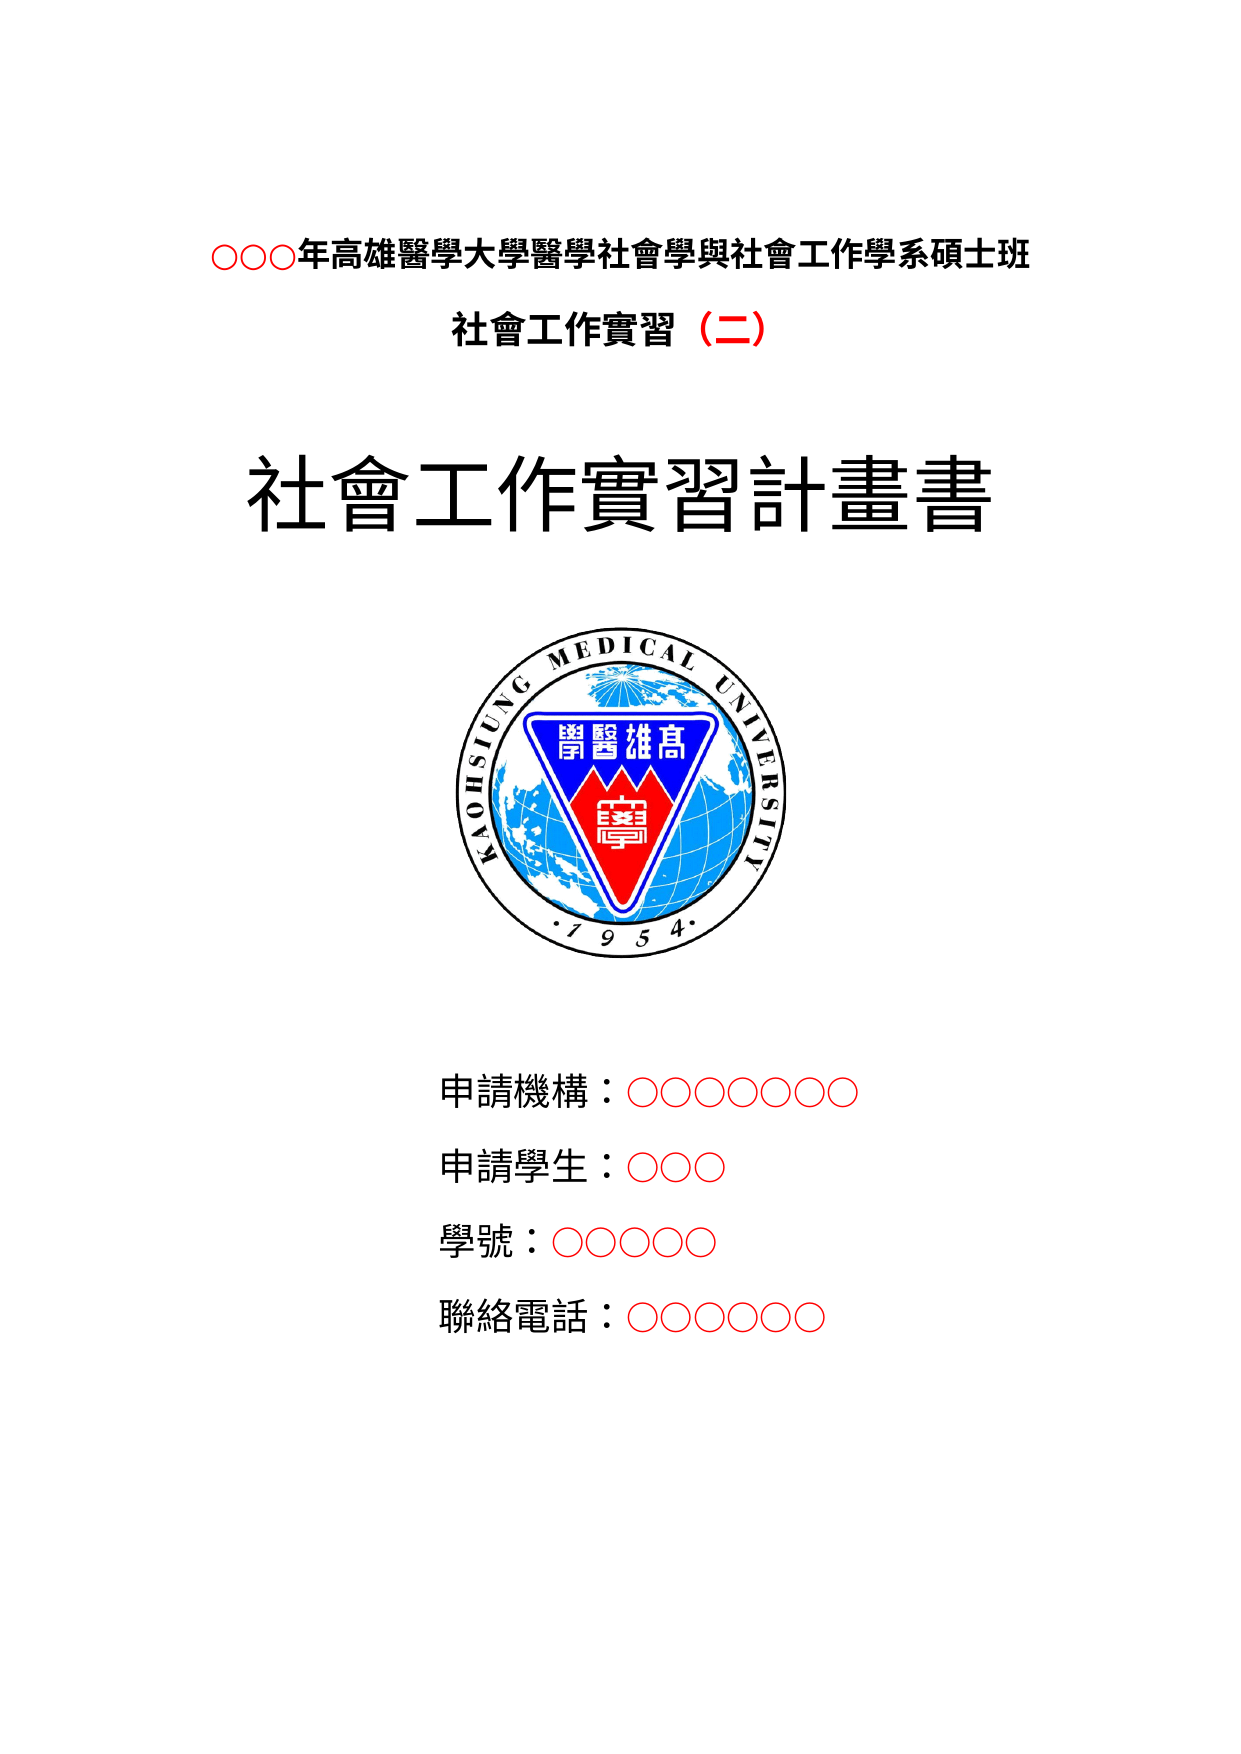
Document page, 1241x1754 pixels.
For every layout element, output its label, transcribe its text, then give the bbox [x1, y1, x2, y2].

text 申請機構：○○○○○○○ [439, 1052, 1053, 1127]
text 學號：○○○○○ [439, 1202, 1053, 1277]
text 申請學生：○○○ [439, 1127, 1053, 1202]
text 聯絡電話：○○○○○○ [439, 1277, 1053, 1352]
picture [454, 627, 787, 959]
text 社會工作實習計畫書 [187, 414, 1053, 564]
text ○○○年高雄醫學大學醫學社會學與社會工作學系碩士班 [187, 214, 1053, 289]
text 社會工作實習（二） [187, 289, 1053, 364]
